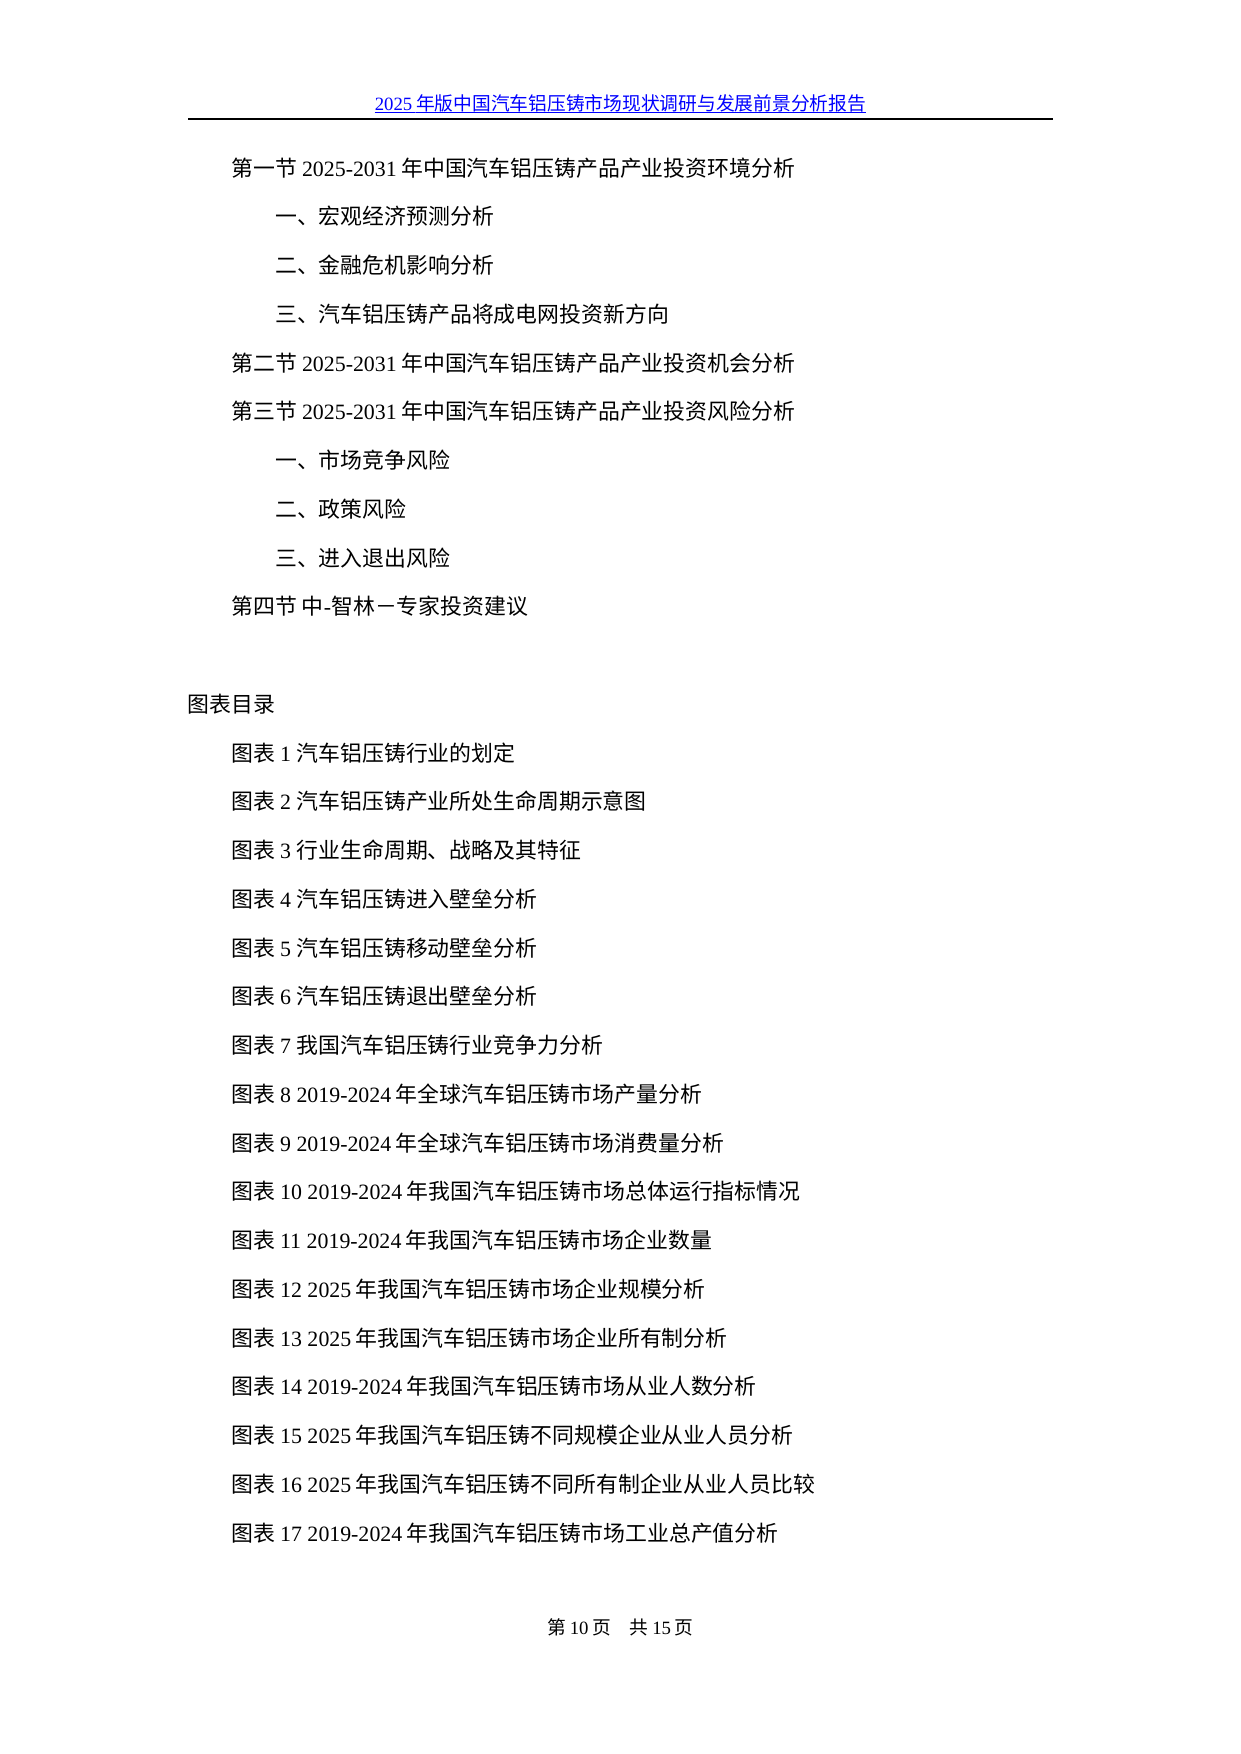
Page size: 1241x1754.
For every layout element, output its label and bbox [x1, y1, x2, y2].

text [187, 150, 1053, 1548]
